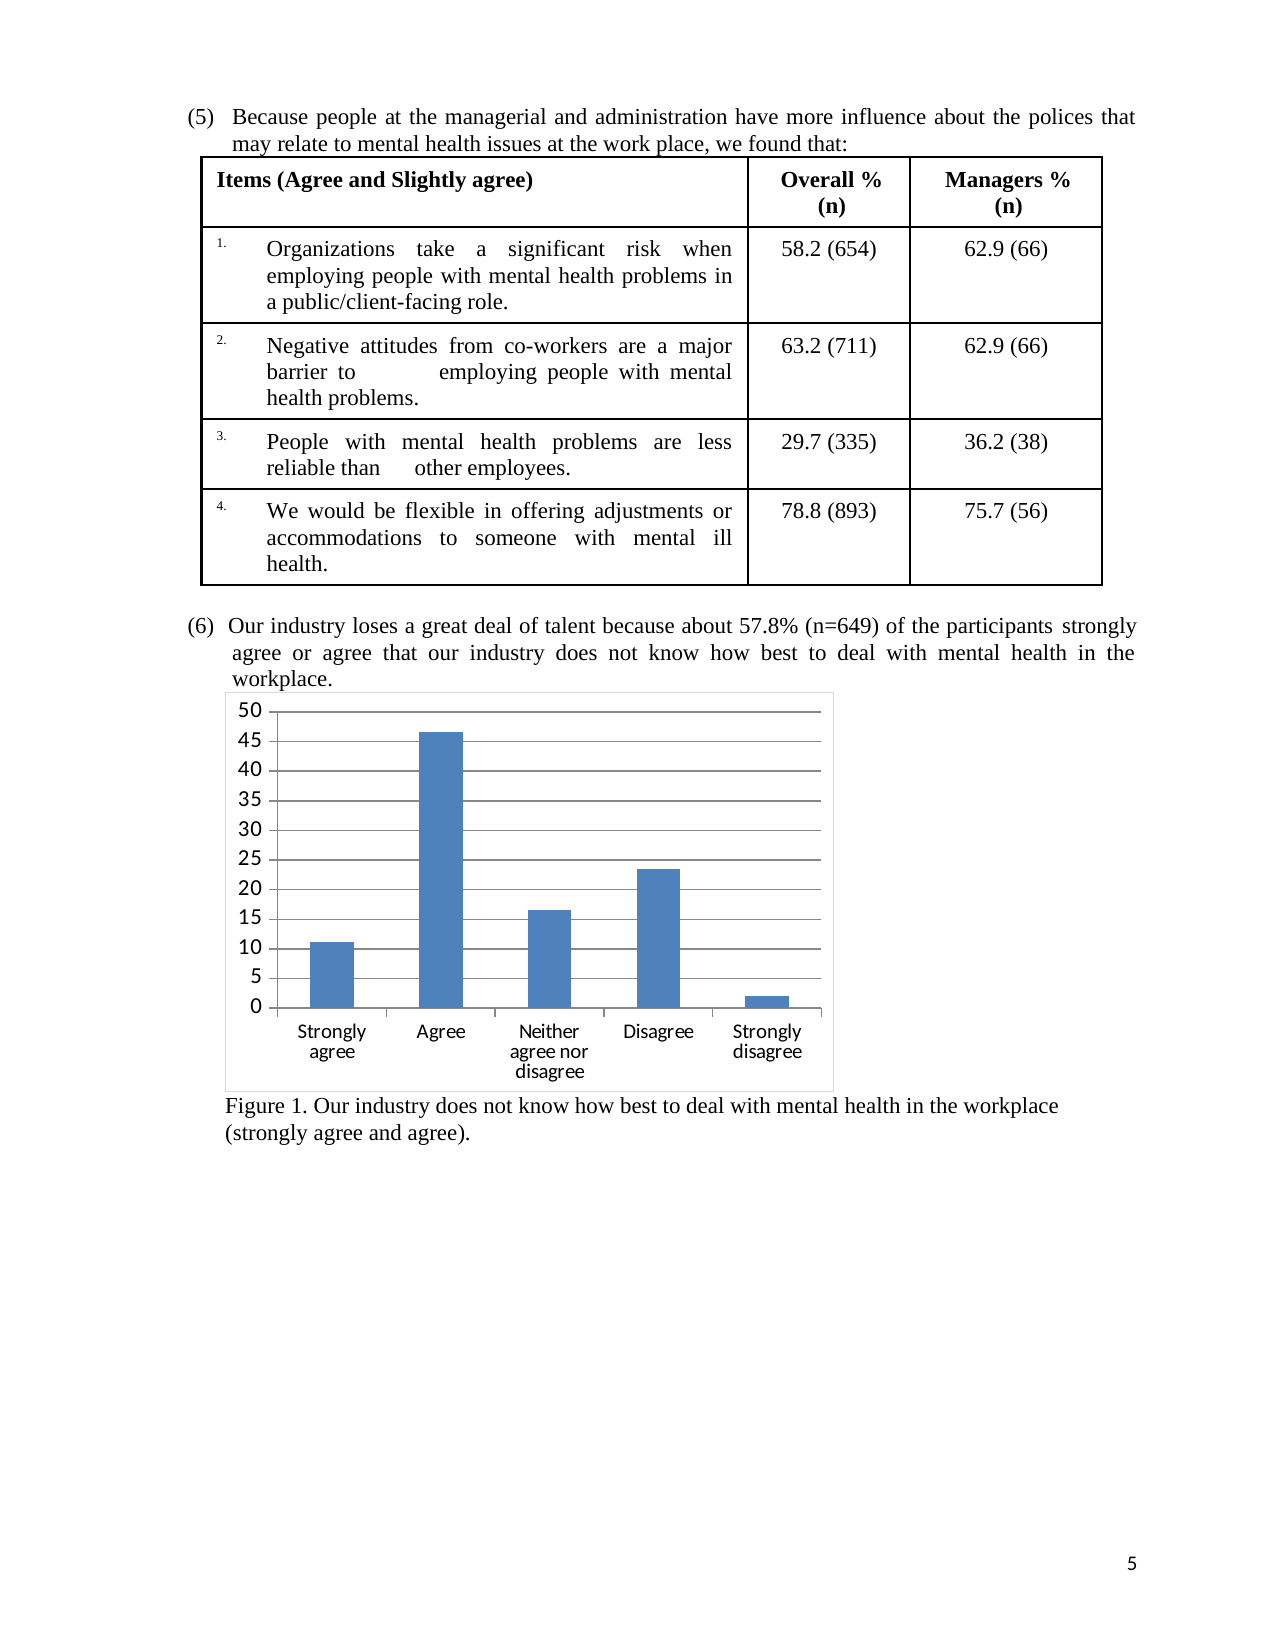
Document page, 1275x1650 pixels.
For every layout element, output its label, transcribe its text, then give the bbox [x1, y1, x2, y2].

table_cell 36.2 (38) [911, 420, 1101, 488]
table_cell People with mental health problems are less reliable than other employees. [203, 420, 747, 488]
table_cell 62.9 (66) [911, 324, 1101, 418]
list Because people at the managerial and administration have more influence about the polices that may relate to mental health issues at the work place, we found that: [187, 103, 1137, 156]
table_cell 63.2 (711) [749, 324, 909, 418]
table_header Managers % (n) [911, 158, 1101, 226]
table_cell 75.7 (56) [911, 490, 1101, 584]
table_cell We would be flexible in offering adjustments or accommodations to someone with mental ill health. [203, 490, 747, 584]
text (6) Our industry loses a great deal of talent because about 57.8% (n=649) of the participants strongly agree or agree that our industry does not know how best to deal with mental health in the workplace. [187, 613, 1137, 692]
table_cell 62.9 (66) [911, 228, 1101, 322]
table_header Items (Agree and Slightly agree) [203, 158, 747, 226]
text Figure 1. Our industry does not know how best to deal with mental health in the workplace (strongly agree and agree). [225, 1092, 1137, 1145]
table_cell 78.8 (893) [749, 490, 909, 584]
table_header Overall % (n) [749, 158, 909, 226]
table_cell 29.7 (335) [749, 420, 909, 488]
table_cell Organizations take a significant risk when employing people with mental health problems in a public/client-facing role. [203, 228, 747, 322]
table_cell Negative attitudes from co-workers are a major barrier to employing people with mental health problems. [203, 324, 747, 418]
table_cell 58.2 (654) [749, 228, 909, 322]
